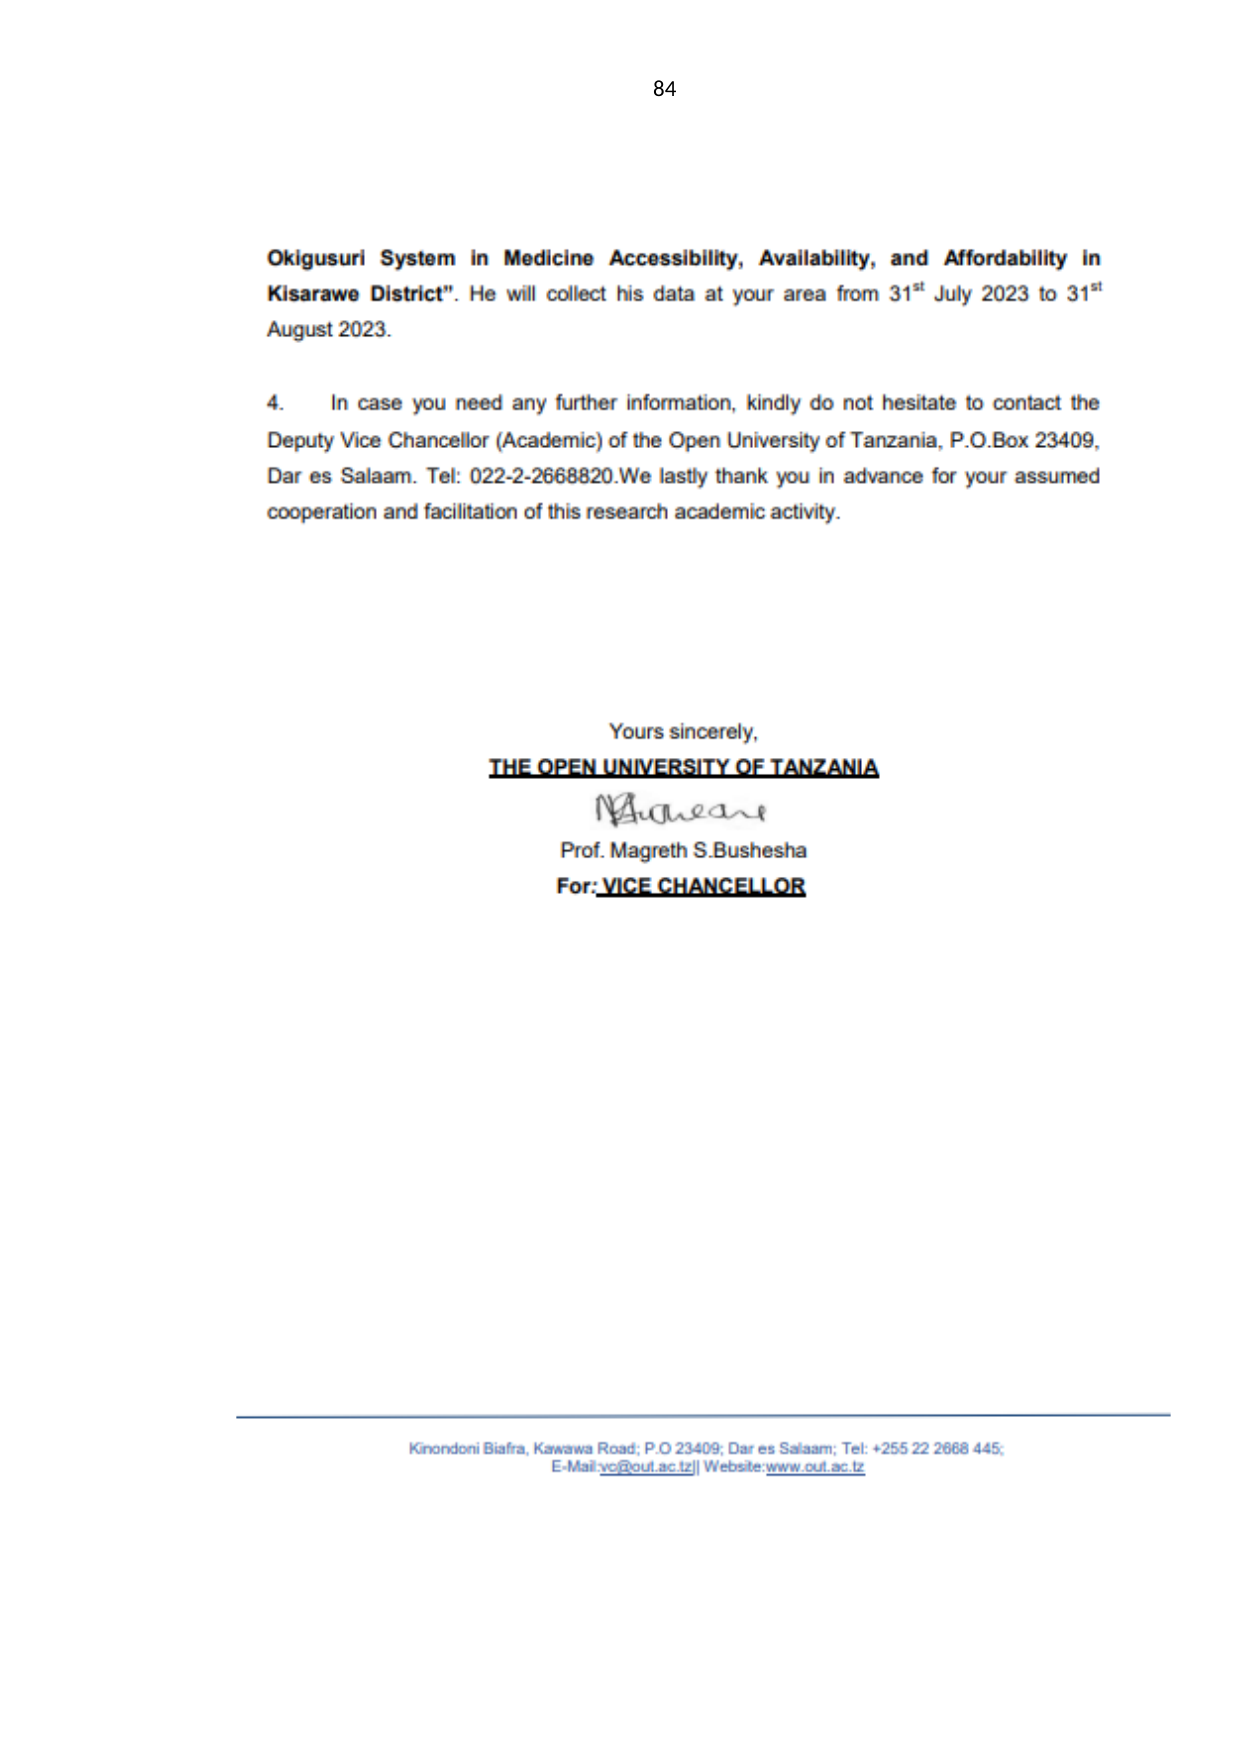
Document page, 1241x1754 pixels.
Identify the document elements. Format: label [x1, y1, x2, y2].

picture [236, 236, 1171, 1508]
